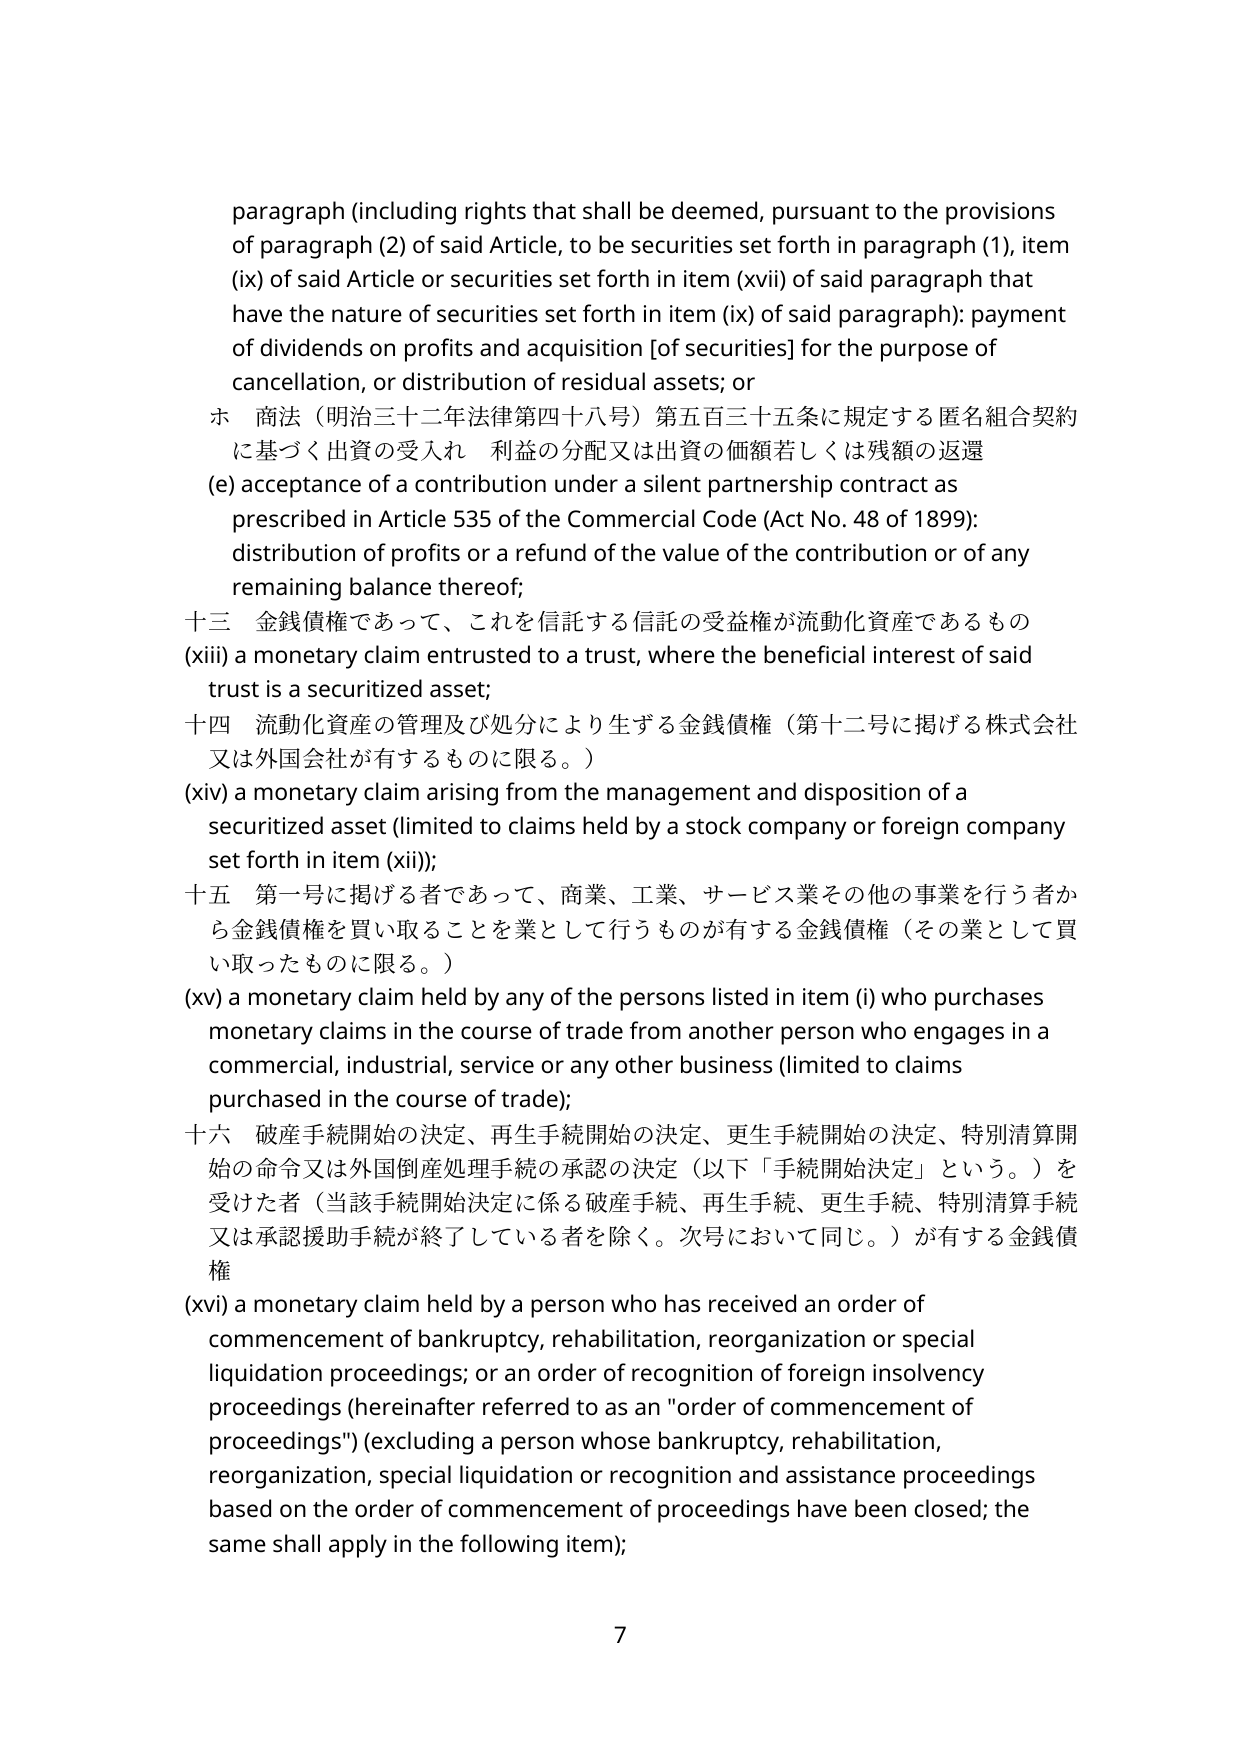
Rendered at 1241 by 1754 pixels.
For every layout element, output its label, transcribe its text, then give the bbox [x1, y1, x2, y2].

text 十四 流動化資産の管理及び処分により生ずる金銭債権（第十二号に掲げる株式会社又は外国会社が有するものに限る。） [184, 706, 1079, 774]
text (xiii) a monetary claim entrusted to a trust, where the beneficial interest of said trust is a securitized asset; [184, 638, 1079, 706]
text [207, 194, 1079, 399]
text 十三 金銭債権であって、これを信託する信託の受益権が流動化資産であるもの [184, 604, 1079, 638]
text (xvi) a monetary claim held by a person who has received an order of commencement of bankruptcy, rehabilitation, reorganization or special liquidation proceedings; or an order of recognition of foreign insolvency proceedings (hereinafter referred to as an "order of commencement of proceedings") (excluding a person whose bankruptcy, rehabilitation, reorganization, special liquidation or recognition and assistance proceedings based on the order of commencement of proceedings have been closed; the same shall apply in the following item); [184, 1287, 1079, 1560]
text (xv) a monetary claim held by any of the persons listed in item (i) who purchases monetary claims in the course of trade from another person who engages in a commercial, industrial, service or any other business (limited to claims purchased in the course of trade); [184, 979, 1079, 1116]
text (xiv) a monetary claim arising from the management and disposition of a securitized asset (limited to claims held by a stock company or foreign company set forth in item (xii)); [184, 774, 1079, 877]
text 十五 第一号に掲げる者であって、商業、工業、サービス業その他の事業を行う者から金銭債権を買い取ることを業として行うものが有する金銭債権（その業として買い取ったものに限る。） [184, 877, 1079, 979]
text 十六 破産手続開始の決定、再生手続開始の決定、更生手続開始の決定、特別清算開始の命令又は外国倒産処理手続の承認の決定（以下「手続開始決定」という。）を受けた者（当該手続開始決定に係る破産手続、再生手続、更生手続、特別清算手続又は承認援助手続が終了している者を除く。次号において同じ。）が有する金銭債権 [184, 1116, 1079, 1287]
text ホ 商法（明治三十二年法律第四十八号）第五百三十五条に規定する匿名組合契約に基づく出資の受入れ 利益の分配又は出資の価額若しくは残額の返還 [207, 399, 1079, 467]
text (e) acceptance of a contribution under a silent partnership contract as prescribed in Article 535 of the Commercial Code (Act No. 48 of 1899): distribution of profits or a refund of the value of the contribution or of any remaining balance thereof; [207, 467, 1079, 604]
